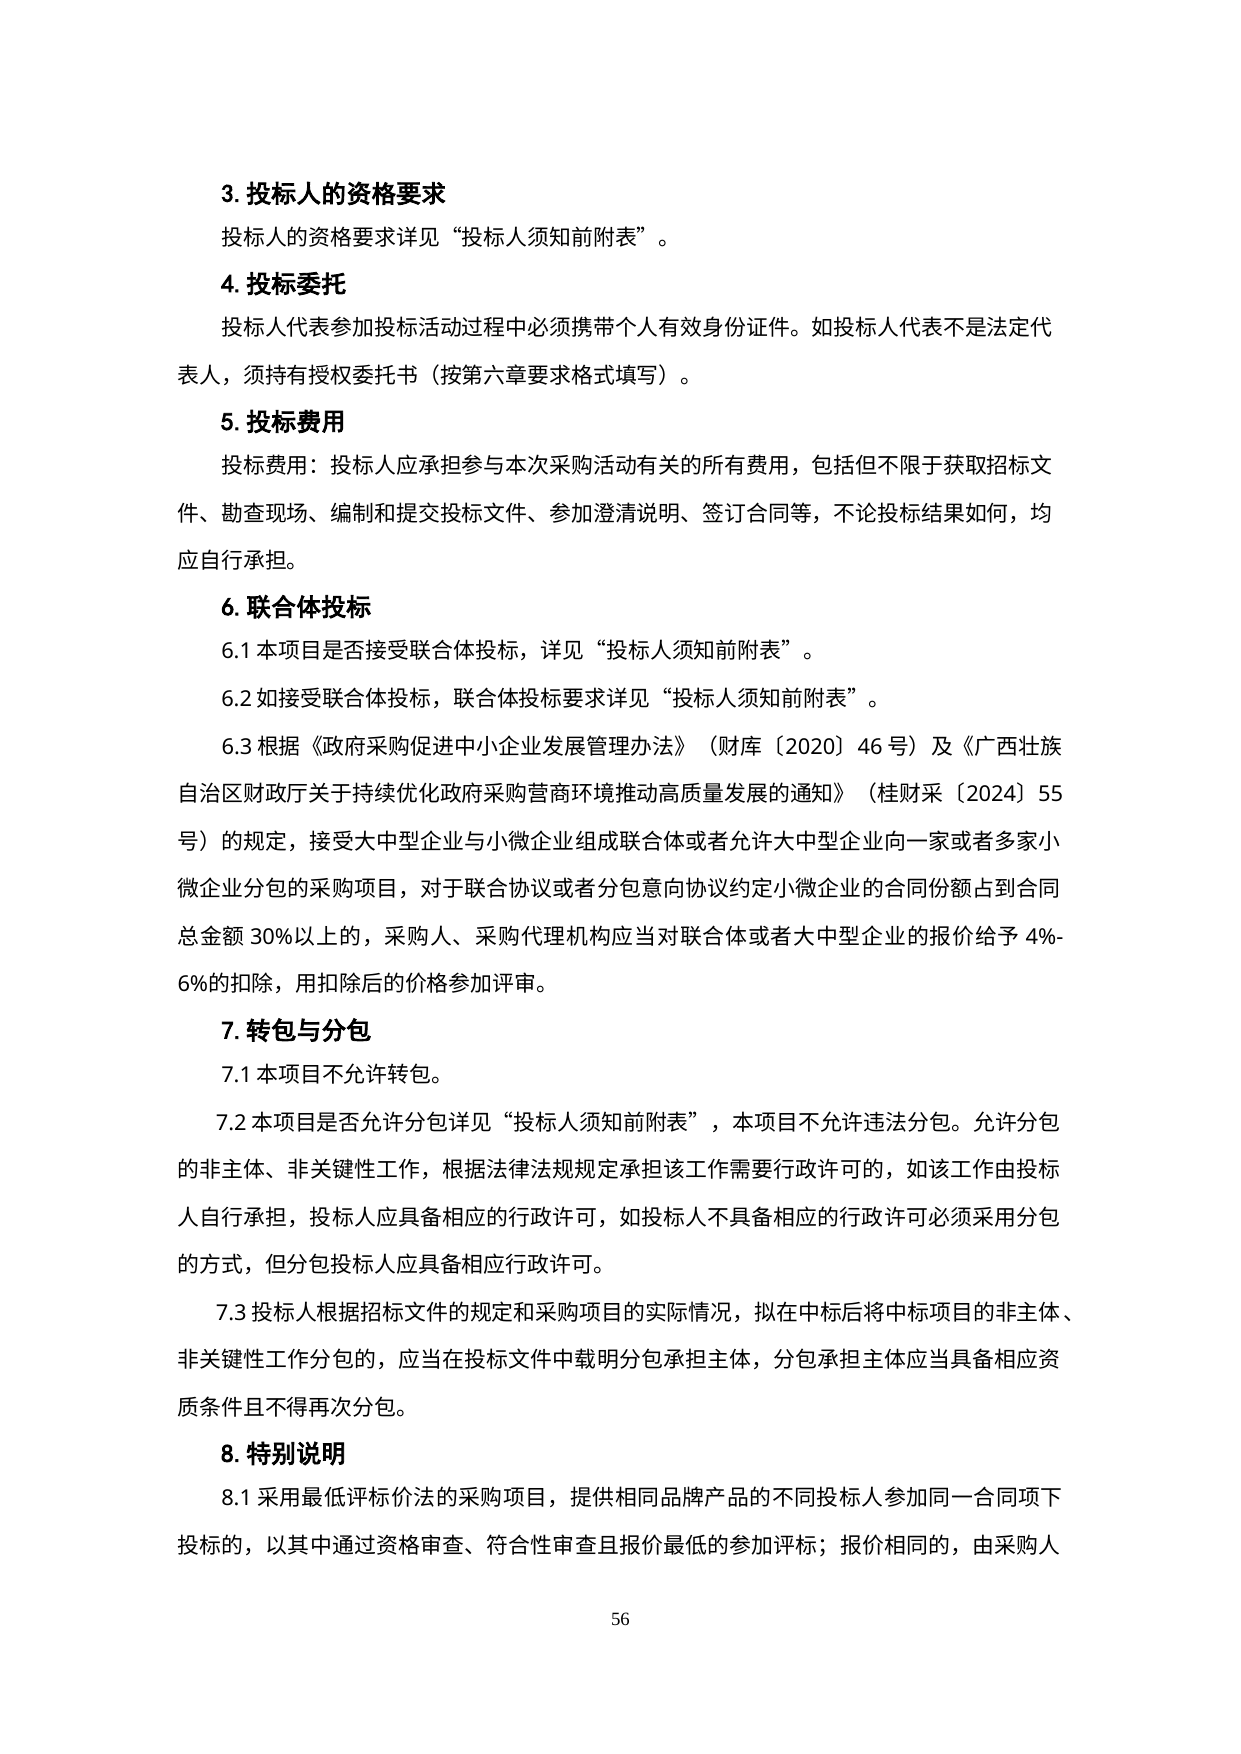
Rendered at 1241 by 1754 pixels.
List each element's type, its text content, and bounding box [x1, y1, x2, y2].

subtitle 8.特别说明 [221, 1437, 1063, 1466]
subtitle 7.1本项目不允许转包。 [221, 1057, 1063, 1089]
subtitle 7.2本项目是否允许分包详见“投标人须知前附表”，本项目不允许违法分包。允许分包的非主体、非关键性工作，根据法律法规规定承担该工作需要行政许可的，如该工作由投标人自行承担，投标人应具备相应的行政许可，如投标人不具备相应的行政许可必须采用分包的方式，但分包投标人应具备相应行政许可。 [177, 1104, 1063, 1279]
subtitle 6.3根据《政府采购促进中小企业发展管理办法》（财库〔2020〕46号）及《广西壮族自治区财政厅关于持续优化政府采购营商环境推动高质量发展的通知》（桂财采〔2024〕55号）的规定，接受大中型企业与小微企业组成联合体或者允许大中型企业向一家或者多家小微企业分包的采购项目，对于联合协议或者分包意向协议约定小微企业的合同份额占到合同总金额30%以上的，采购人、采购代理机构应当对联合体或者大中型企业的报价给予4%-6%的扣除，用扣除后的价格参加评审。 [177, 729, 1063, 998]
text 投标人的资格要求详见“投标人须知前附表”。 [177, 220, 1063, 252]
subtitle 5.投标费用 [221, 405, 1063, 434]
text 6.1本项目是否接受联合体投标，详见“投标人须知前附表”。 [177, 633, 1063, 665]
text 投标人代表参加投标活动过程中必须携带个人有效身份证件。如投标人代表不是法定代表人，须持有授权委托书（按第六章要求格式填写）。 [177, 310, 1063, 389]
text 6.2如接受联合体投标，联合体投标要求详见“投标人须知前附表”。 [177, 681, 1063, 713]
subtitle 7.转包与分包 [221, 1014, 1063, 1043]
subtitle 3.投标人的资格要求 [221, 177, 1063, 206]
subtitle 6.联合体投标 [221, 591, 1063, 619]
subtitle 7.3投标人根据招标文件的规定和采购项目的实际情况，拟在中标后将中标项目的非主体、非关键性工作分包的，应当在投标文件中载明分包承担主体，分包承担主体应当具备相应资质条件且不得再次分包。 [177, 1294, 1063, 1421]
text 投标费用：投标人应承担参与本次采购活动有关的所有费用，包括但不限于获取招标文件、勘查现场、编制和提交投标文件、参加澄清说明、签订合同等，不论投标结果如何，均应自行承担。 [177, 448, 1063, 575]
subtitle 4.投标委托 [221, 267, 1063, 296]
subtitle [177, 1480, 1063, 1559]
